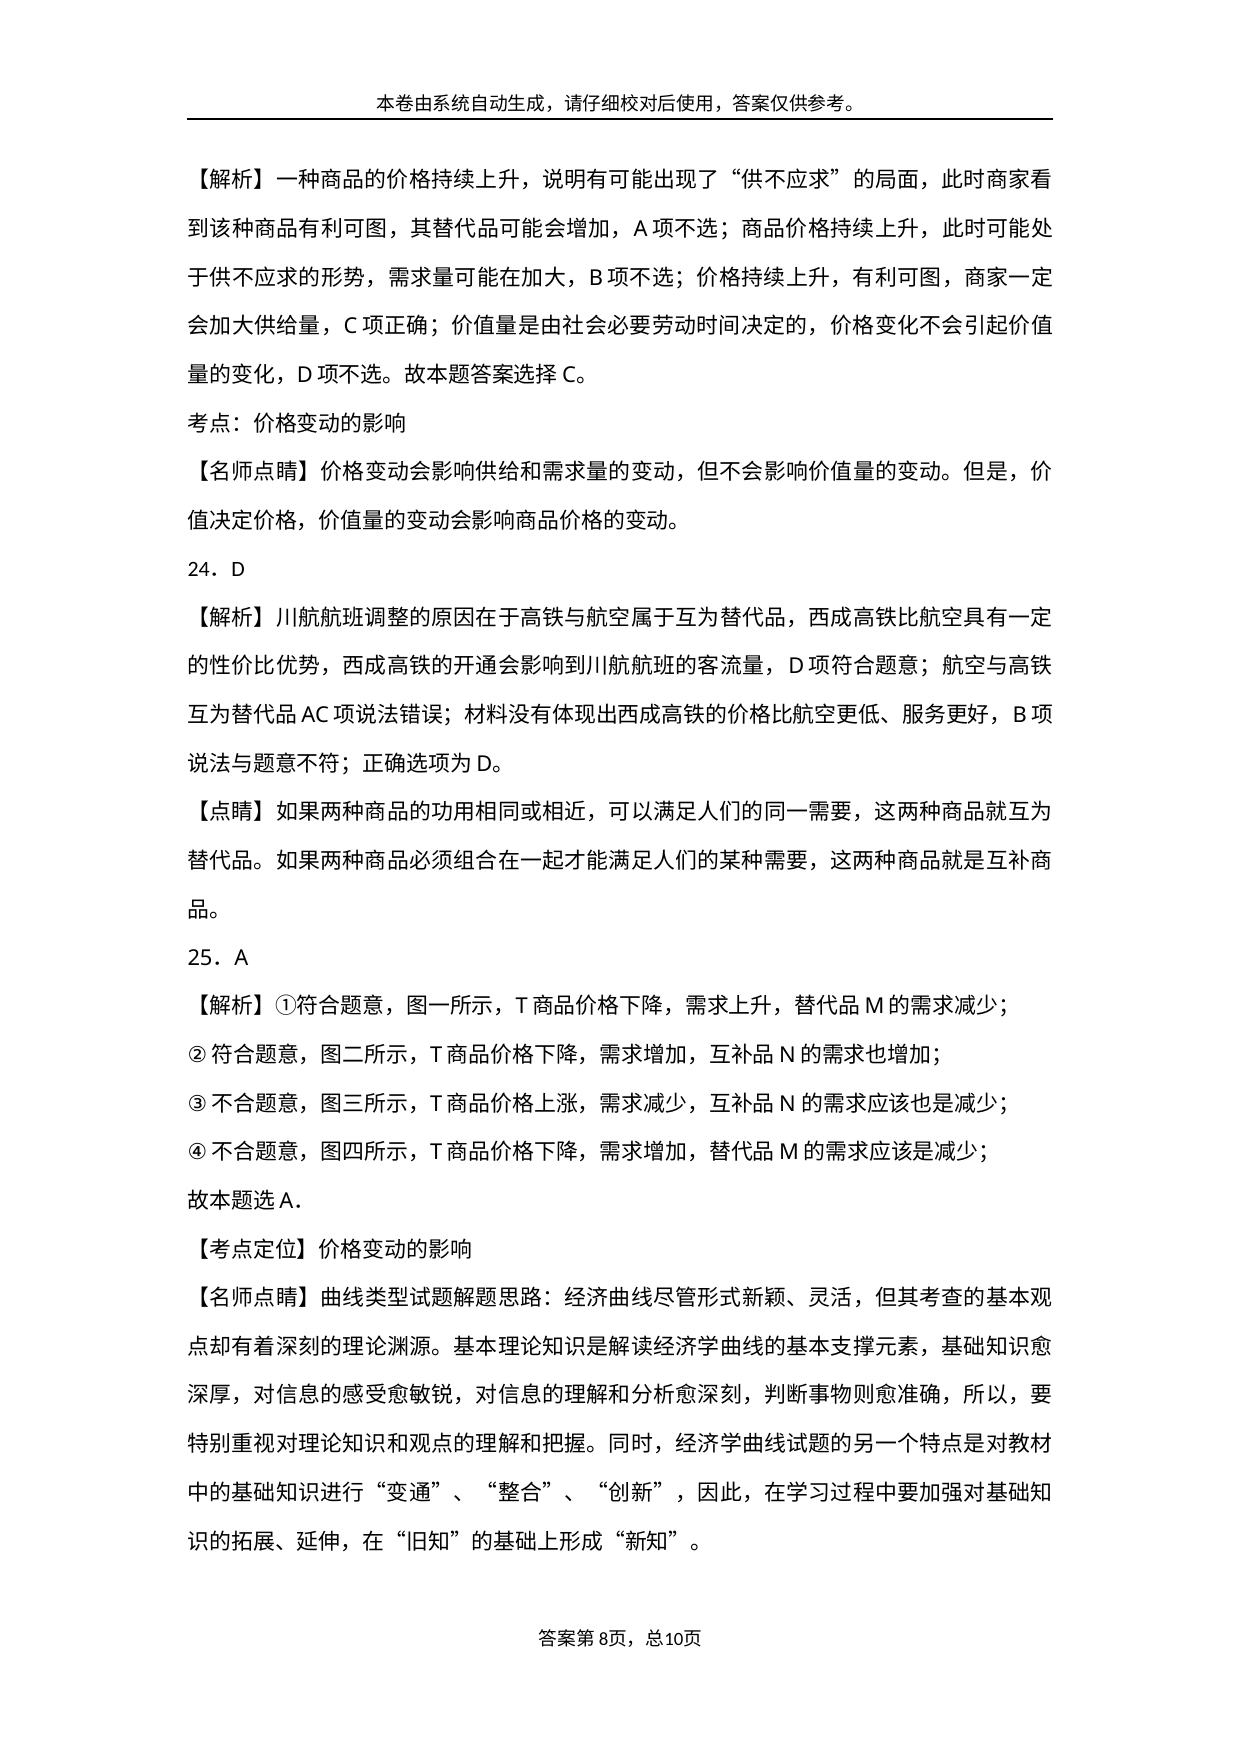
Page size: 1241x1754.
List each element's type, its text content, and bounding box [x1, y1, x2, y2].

text 【解析】①符合题意，图一所示，T商品价格下降，需求上升，替代品M的需求减少； ②符合题意，图二所示，T商品价格下降，需求增加，互补品N的需求也增加； ③不合题意，图三所示，T商品价格上涨，需求减少，互补品N 的需求应该也是减少； ④不合题意，图四所示，T商品价格下降，需求增加，替代品M的需求应该是减少； 故本题选A． [187, 988, 1053, 1215]
text 24．D [187, 551, 1053, 583]
text 【名师点睛】曲线类型试题解题思路：经济曲线尽管形式新颖、灵活，但其考查的基本观点却有着深刻的理论渊源。基本理论知识是解读经济学曲线的基本支撑元素，基础知识愈深厚，对信息的感受愈敏锐，对信息的理解和分析愈深刻，判断事物则愈准确，所以，要特别重视对理论知识和观点的理解和把握。同时，经济学曲线试题的另一个特点是对教材中的基础知识进行“变通”、“整合”、“创新”，因此，在学习过程中要加强对基础知识的拓展、延伸，在“旧知”的基础上形成“新知”。 [187, 1279, 1053, 1556]
text 【解析】川航航班调整的原因在于高铁与航空属于互为替代品，西成高铁比航空具有一定的性价比优势，西成高铁的开通会影响到川航航班的客流量，D项符合题意；航空与高铁互为替代品AC项说法错误；材料没有体现出西成高铁的价格比航空更低、服务更好，B项说法与题意不符；正确选项为D。 [187, 599, 1053, 778]
text 【解析】一种商品的价格持续上升，说明有可能出现了“供不应求”的局面，此时商家看到该种商品有利可图，其替代品可能会增加，A项不选；商品价格持续上升，此时可能处于供不应求的形势，需求量可能在加大，B项不选；价格持续上升，有利可图，商家一定会加大供给量，C项正确；价值量是由社会必要劳动时间决定的，价格变化不会引起价值量的变化，D项不选。故本题答案选择C。 [187, 162, 1053, 389]
text 【名师点睛】价格变动会影响供给和需求量的变动，但不会影响价值量的变动。但是，价值决定价格，价值量的变动会影响商品价格的变动。 [187, 454, 1053, 535]
text 25．A [187, 939, 1053, 972]
text 考点：价格变动的影响 [187, 405, 1053, 438]
text 【考点定位】价格变动的影响 [187, 1231, 1053, 1264]
text 【点睛】如果两种商品的功用相同或相近，可以满足人们的同一需要，这两种商品就互为替代品。如果两种商品必须组合在一起才能满足人们的某种需要，这两种商品就是互补商品。 [187, 794, 1053, 924]
